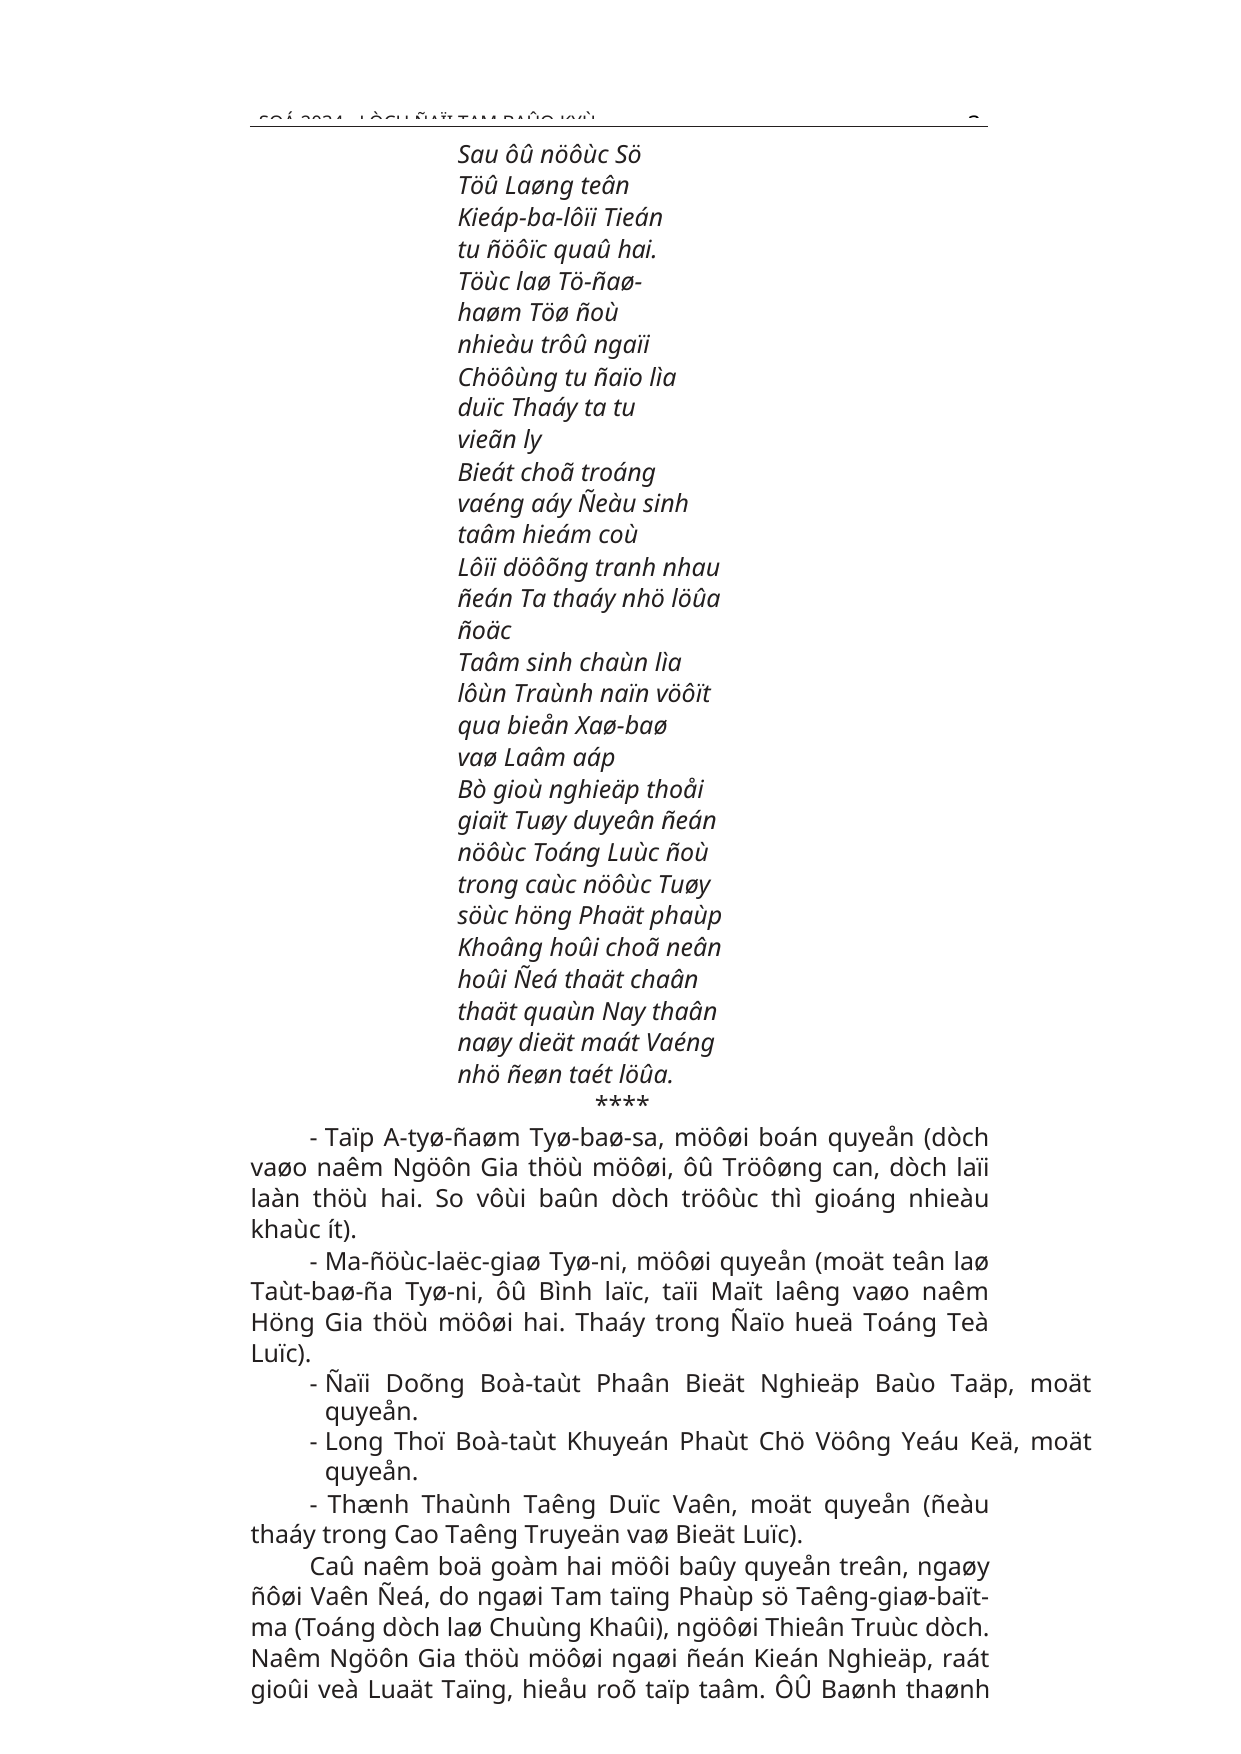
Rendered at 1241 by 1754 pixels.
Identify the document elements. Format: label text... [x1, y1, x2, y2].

text Lôïi döôõng tranh nhau ñeán Ta thaáy nhö löûa ñoäc [457, 551, 725, 646]
list Ñaïi Doõng Boà-taùt Phaân Bieät Nghieäp Baùo Taäp, moät quyeån. [309, 1369, 1092, 1426]
text **** [594, 1091, 1092, 1120]
text Taâm sinh chaùn lìa lôùn Traùnh naïn vöôït qua bieån Xaø-baø vaø Laâm aáp [457, 646, 711, 773]
list Ma-ñöùc-laëc-giaø Tyø-ni, möôøi quyeån (moät teân laø Taùt-baø-ña Tyø-ni, ôû Bình laïc, taïi Maït laêng vaøo naêm Höng Gia thöù möôøi hai. Thaáy trong Ñaïo hueä Toáng Teà Luïc). [250, 1246, 990, 1369]
list Thænh Thaùnh Taêng Duïc Vaên, moät quyeån (ñeàu thaáy trong Cao Taêng Truyeän vaø Bieät Luïc). [250, 1488, 990, 1551]
list Taïp A-tyø-ñaøm Tyø-baø-sa, möôøi boán quyeån (dòch vaøo naêm Ngöôn Gia thöù möôøi, ôû Tröôøng can, dòch laïi laàn thöù hai. So vôùi baûn dòch tröôùc thì gioáng nhieàu khaùc ít). [250, 1121, 990, 1245]
text Chöôùng tu ñaïo lìa duïc Thaáy ta tu vieãn ly [457, 361, 687, 456]
text Sau ôû nöôùc Sö Töû Laøng teân Kieáp-ba-lôïi Tieán tu ñöôïc quaû hai. Töùc laø Tö-ñaø-haøm Töø ñoù nhieàu trôû ngaïi [457, 138, 675, 361]
list Long Thoï Boà-taùt Khuyeán Phaùt Chö Vöông Yeáu Keä, moät quyeån. [309, 1426, 1092, 1487]
text Bieát choã troáng vaéng aáy Ñeàu sinh taâm hieám coù [457, 456, 694, 551]
text Bò gioù nghieäp thoåi giaït Tuøy duyeân ñeán nöôùc Toáng Luùc ñoù trong caùc nöôùc Tuøy söùc höng Phaät phaùp Khoâng hoûi choã neân hoûi Ñeá thaät chaân thaät quaùn Nay thaân naøy dieät maát Vaéng nhö ñeøn taét löûa. [457, 773, 723, 1091]
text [250, 1551, 990, 1706]
